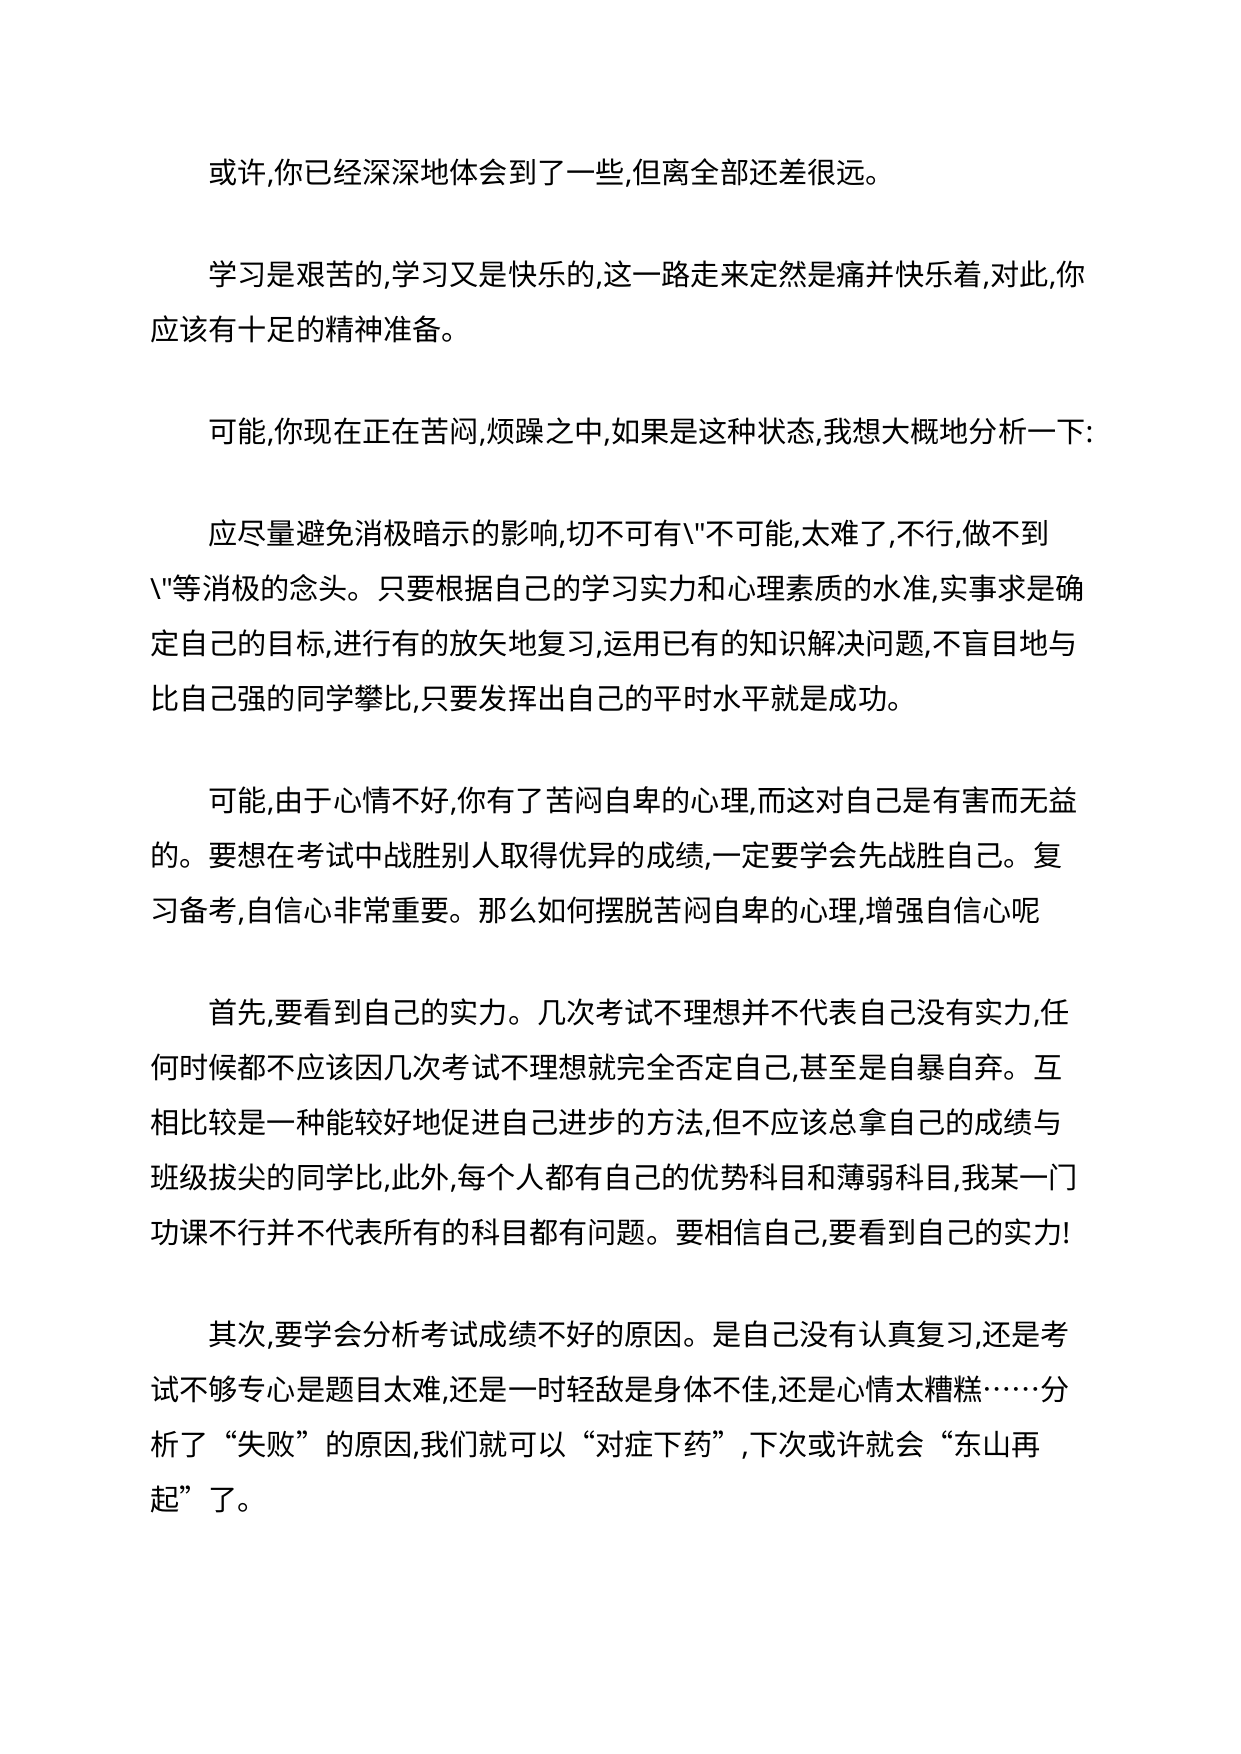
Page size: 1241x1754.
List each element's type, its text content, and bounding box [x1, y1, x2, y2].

text 可能,你现在正在苦闷,烦躁之中,如果是这种状态,我想大概地分析一下: [150, 409, 1090, 451]
text 可能,由于心情不好,你有了苦闷自卑的心理,而这对自己是有害而无益的。要想在考试中战胜别人取得优异的成绩,一定要学会先战胜自己。复习备考,自信心非常重要。那么如何摆脱苦闷自卑的心理,增强自信心呢 [150, 778, 1090, 930]
text 或许,你已经深深地体会到了一些,但离全部还差很远。 [150, 150, 1090, 192]
text 应尽量避免消极暗示的影响,切不可有\"不可能,太难了,不行,做不到\"等消极的念头。只要根据自己的学习实力和心理素质的水准,实事求是确定自己的目标,进行有的放矢地复习,运用已有的知识解决问题,不盲目地与比自己强的同学攀比,只要发挥出自己的平时水平就是成功。 [150, 511, 1090, 718]
text 首先,要看到自己的实力。几次考试不理想并不代表自己没有实力,任何时候都不应该因几次考试不理想就完全否定自己,甚至是自暴自弃。互相比较是一种能较好地促进自己进步的方法,但不应该总拿自己的成绩与班级拔尖的同学比,此外,每个人都有自己的优势科目和薄弱科目,我某一门功课不行并不代表所有的科目都有问题。要相信自己,要看到自己的实力! [150, 990, 1090, 1252]
text 学习是艰苦的,学习又是快乐的,这一路走来定然是痛并快乐着,对此,你应该有十足的精神准备。 [150, 252, 1090, 349]
text 其次,要学会分析考试成绩不好的原因。是自己没有认真复习,还是考试不够专心是题目太难,还是一时轻敌是身体不佳,还是心情太糟糕……分析了“失败”的原因,我们就可以“对症下药”,下次或许就会“东山再起”了。 [150, 1312, 1090, 1519]
